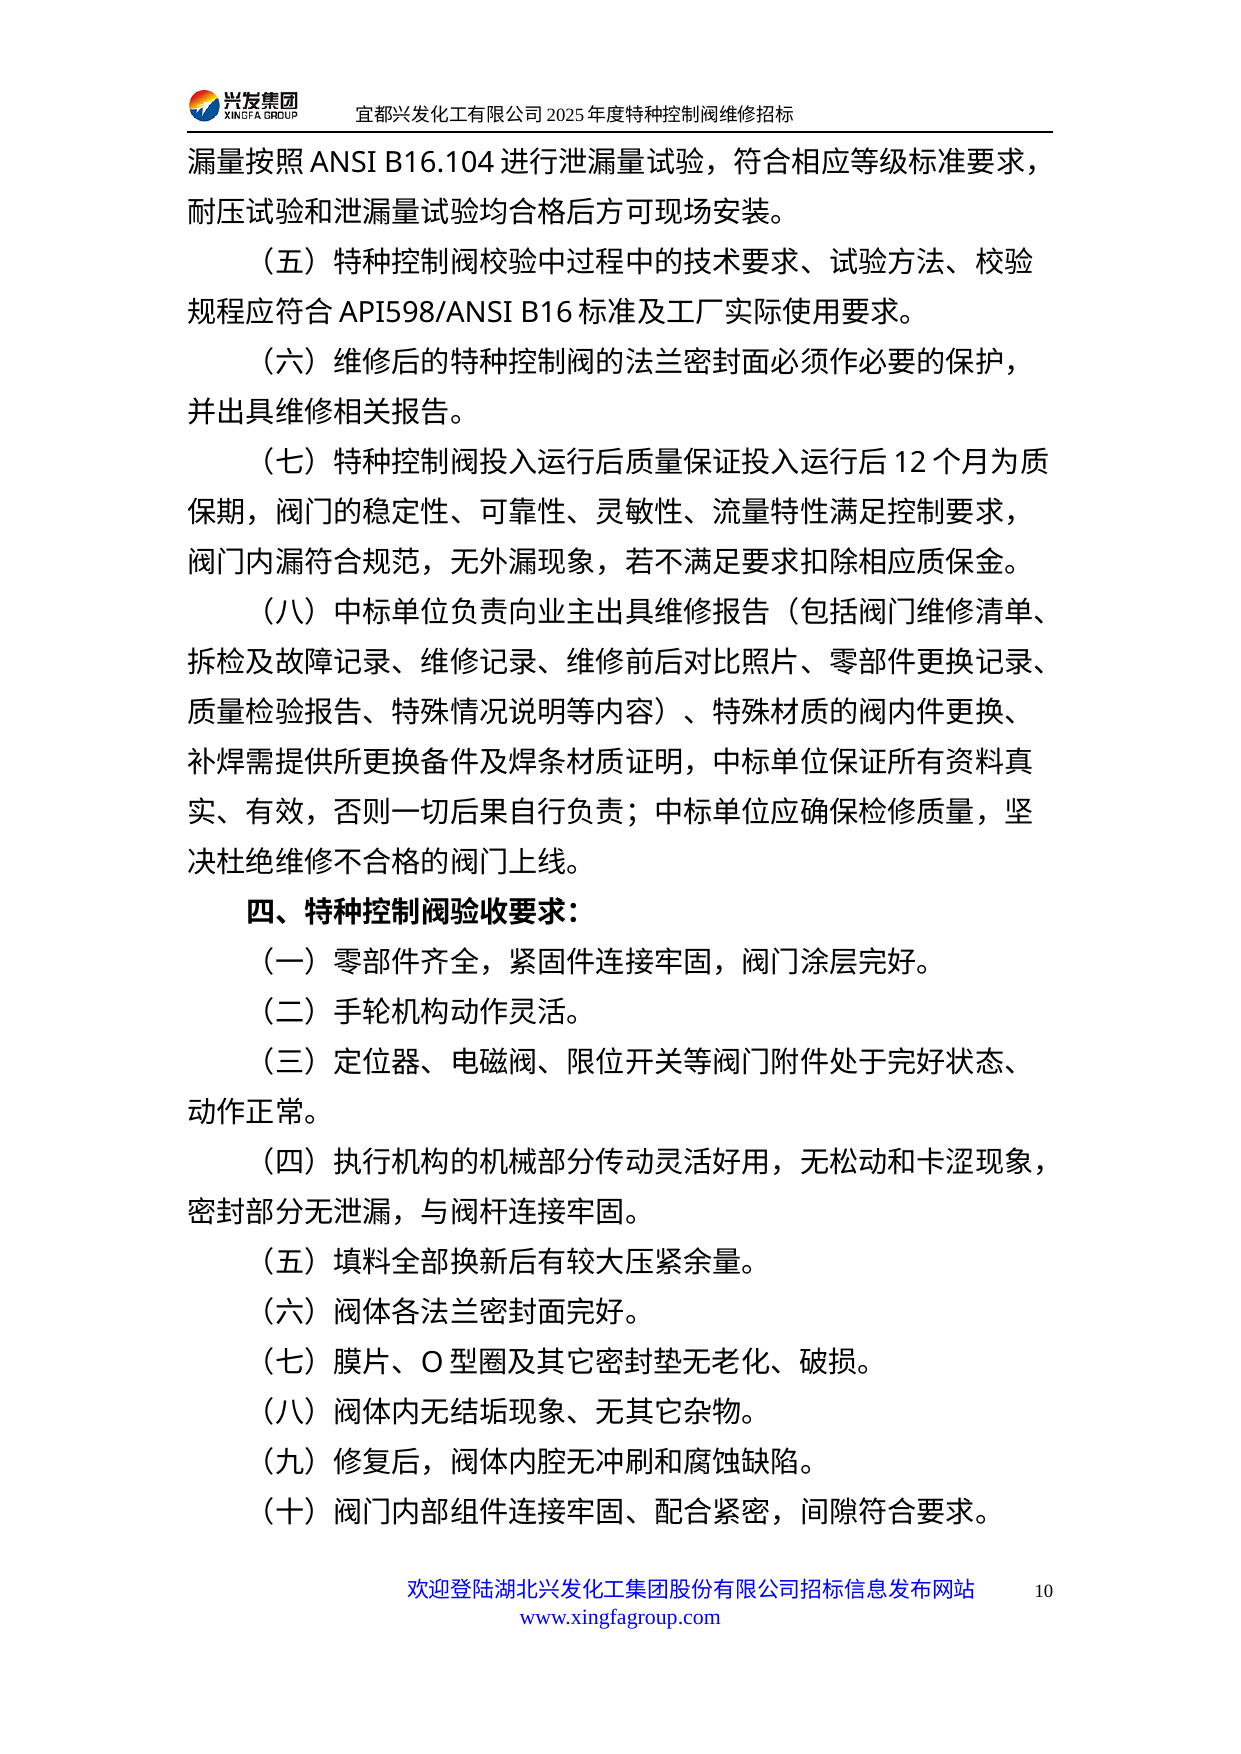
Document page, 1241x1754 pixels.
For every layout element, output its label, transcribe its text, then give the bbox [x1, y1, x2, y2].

text 四、特种控制阀验收要求： [187, 883, 1053, 933]
text （八）中标单位负责向业主出具维修报告（包括阀门维修清单、拆检及故障记录、维修记录、维修前后对比照片、零部件更换记录、质量检验报告、特殊情况说明等内容）、特殊材质的阀内件更换、补焊需提供所更换备件及焊条材质证明，中标单位保证所有资料真实、有效，否则一切后果自行负责；中标单位应确保检修质量，坚决杜绝维修不合格的阀门上线。 [187, 583, 1053, 883]
text （八）阀体内无结垢现象、无其它杂物。 [187, 1383, 1053, 1433]
text （六）维修后的特种控制阀的法兰密封面必须作必要的保护，并出具维修相关报告。 [187, 333, 1053, 433]
text （二）手轮机构动作灵活。 [187, 983, 1053, 1033]
text （四）执行机构的机械部分传动灵活好用，无松动和卡涩现象，密封部分无泄漏，与阀杆连接牢固。 [187, 1133, 1053, 1233]
text （一）零部件齐全，紧固件连接牢固，阀门涂层完好。 [187, 933, 1053, 983]
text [187, 133, 1053, 233]
text （五）特种控制阀校验中过程中的技术要求、试验方法、校验规程应符合API598/ANSI B16标准及工厂实际使用要求。 [187, 233, 1053, 333]
text （七）膜片、O型圈及其它密封垫无老化、破损。 [187, 1333, 1053, 1383]
text （五）填料全部换新后有较大压紧余量。 [187, 1233, 1053, 1283]
text （三）定位器、电磁阀、限位开关等阀门附件处于完好状态、动作正常。 [187, 1033, 1053, 1133]
text （六）阀体各法兰密封面完好。 [187, 1283, 1053, 1333]
picture [187, 88, 299, 122]
text （十）阀门内部组件连接牢固、配合紧密，间隙符合要求。 [187, 1483, 1053, 1533]
text （七）特种控制阀投入运行后质量保证投入运行后12个月为质保期，阀门的稳定性、可靠性、灵敏性、流量特性满足控制要求，阀门内漏符合规范，无外漏现象，若不满足要求扣除相应质保金。 [187, 433, 1053, 583]
text （九）修复后，阀体内腔无冲刷和腐蚀缺陷。 [187, 1433, 1053, 1483]
